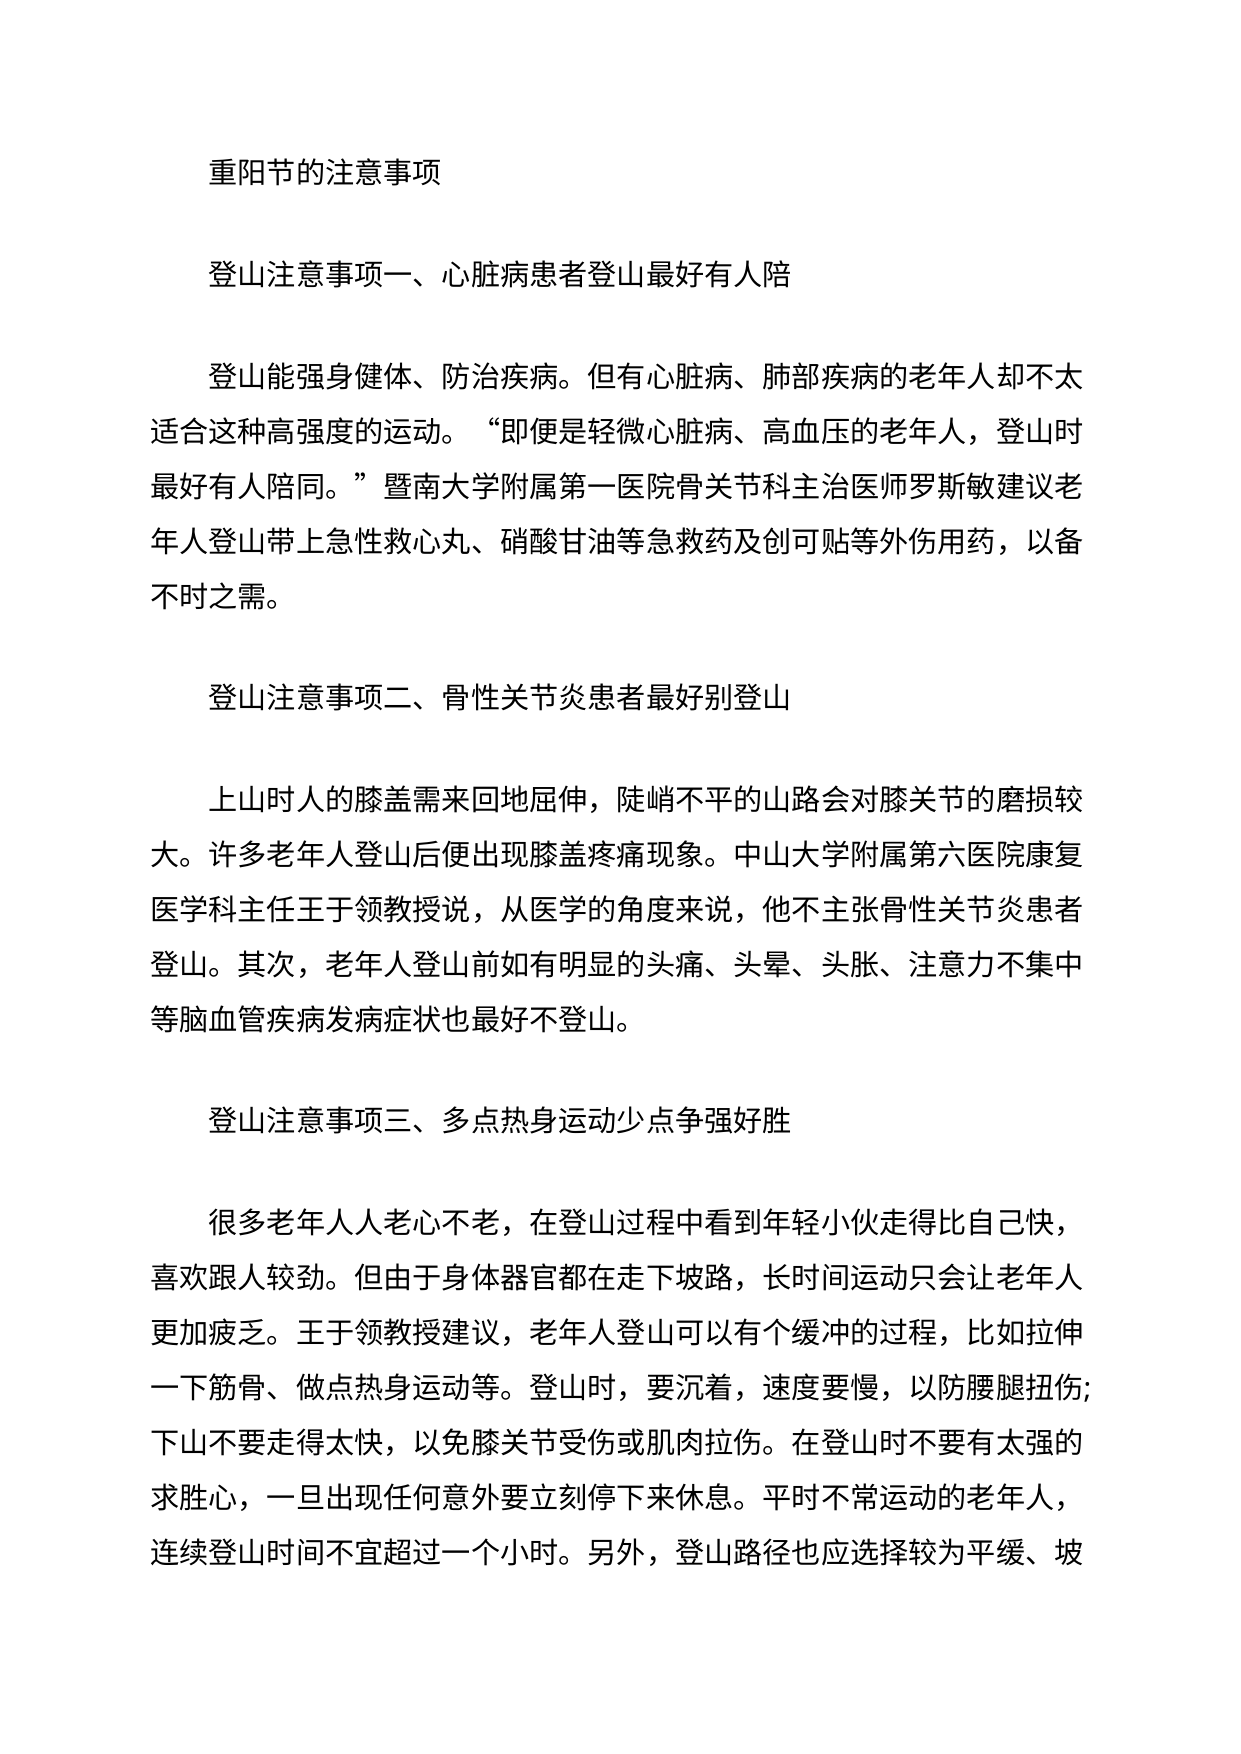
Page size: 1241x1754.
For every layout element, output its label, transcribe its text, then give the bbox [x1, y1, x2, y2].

text 上山时人的膝盖需来回地屈伸，陡峭不平的山路会对膝关节的磨损较大。许多老年人登山后便出现膝盖疼痛现象。中山大学附属第六医院康复医学科主任王于领教授说，从医学的角度来说，他不主张骨性关节炎患者登山。其次，老年人登山前如有明显的头痛、头晕、头胀、注意力不集中等脑血管疾病发病症状也最好不登山。 [150, 777, 1090, 1038]
text 登山能强身健体、防治疾病。但有心脏病、肺部疾病的老年人却不太适合这种高强度的运动。“即便是轻微心脏病、高血压的老年人，登山时最好有人陪同。”暨南大学附属第一医院骨关节科主治医师罗斯敏建议老年人登山带上急性救心丸、硝酸甘油等急救药及创可贴等外伤用药，以备不时之需。 [150, 353, 1090, 615]
text 登山注意事项二、骨性关节炎患者最好别登山 [150, 675, 1090, 717]
text 重阳节的注意事项 [150, 150, 1090, 192]
text 登山注意事项三、多点热身运动少点争强好胜 [150, 1098, 1090, 1140]
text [150, 1200, 1090, 1572]
text 登山注意事项一、心脏病患者登山最好有人陪 [150, 252, 1090, 294]
